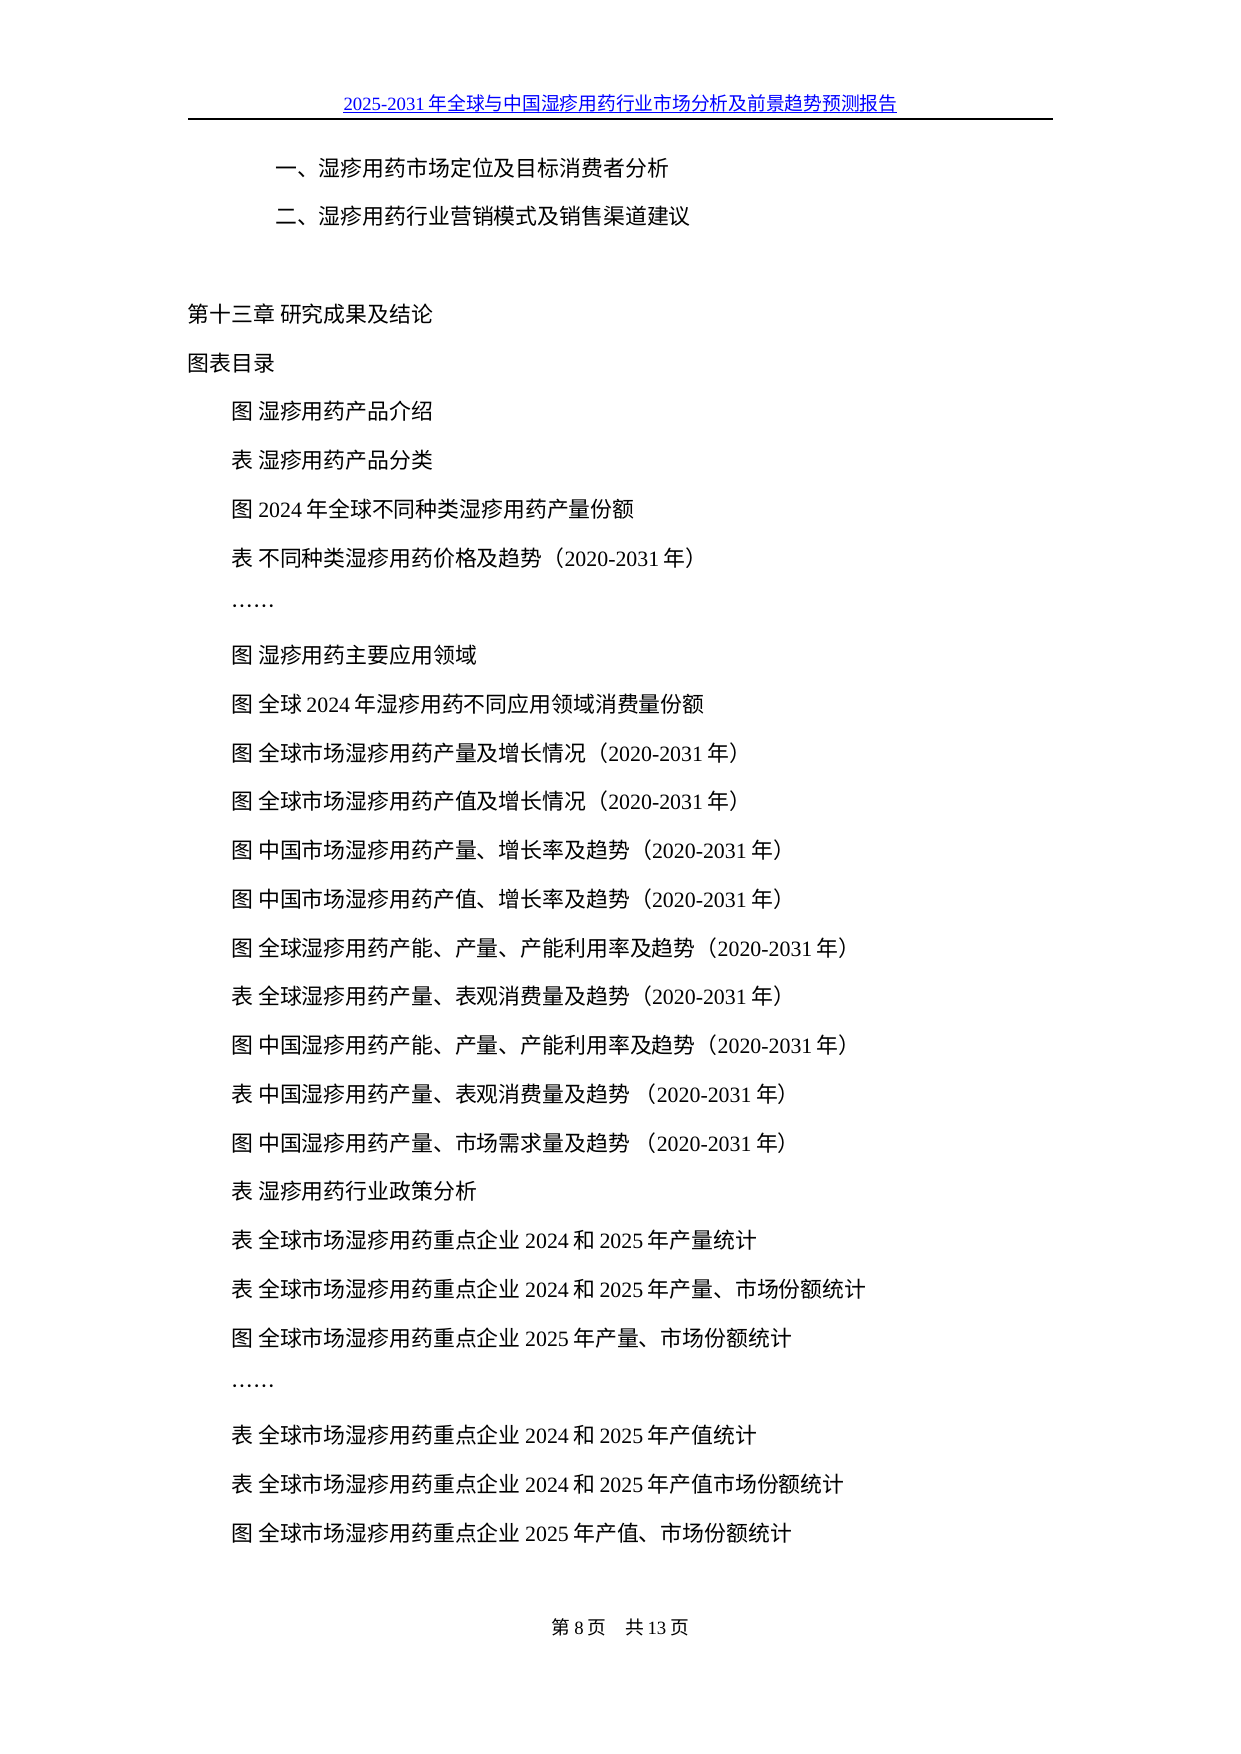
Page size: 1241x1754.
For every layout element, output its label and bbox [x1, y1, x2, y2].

text [187, 150, 1053, 1548]
